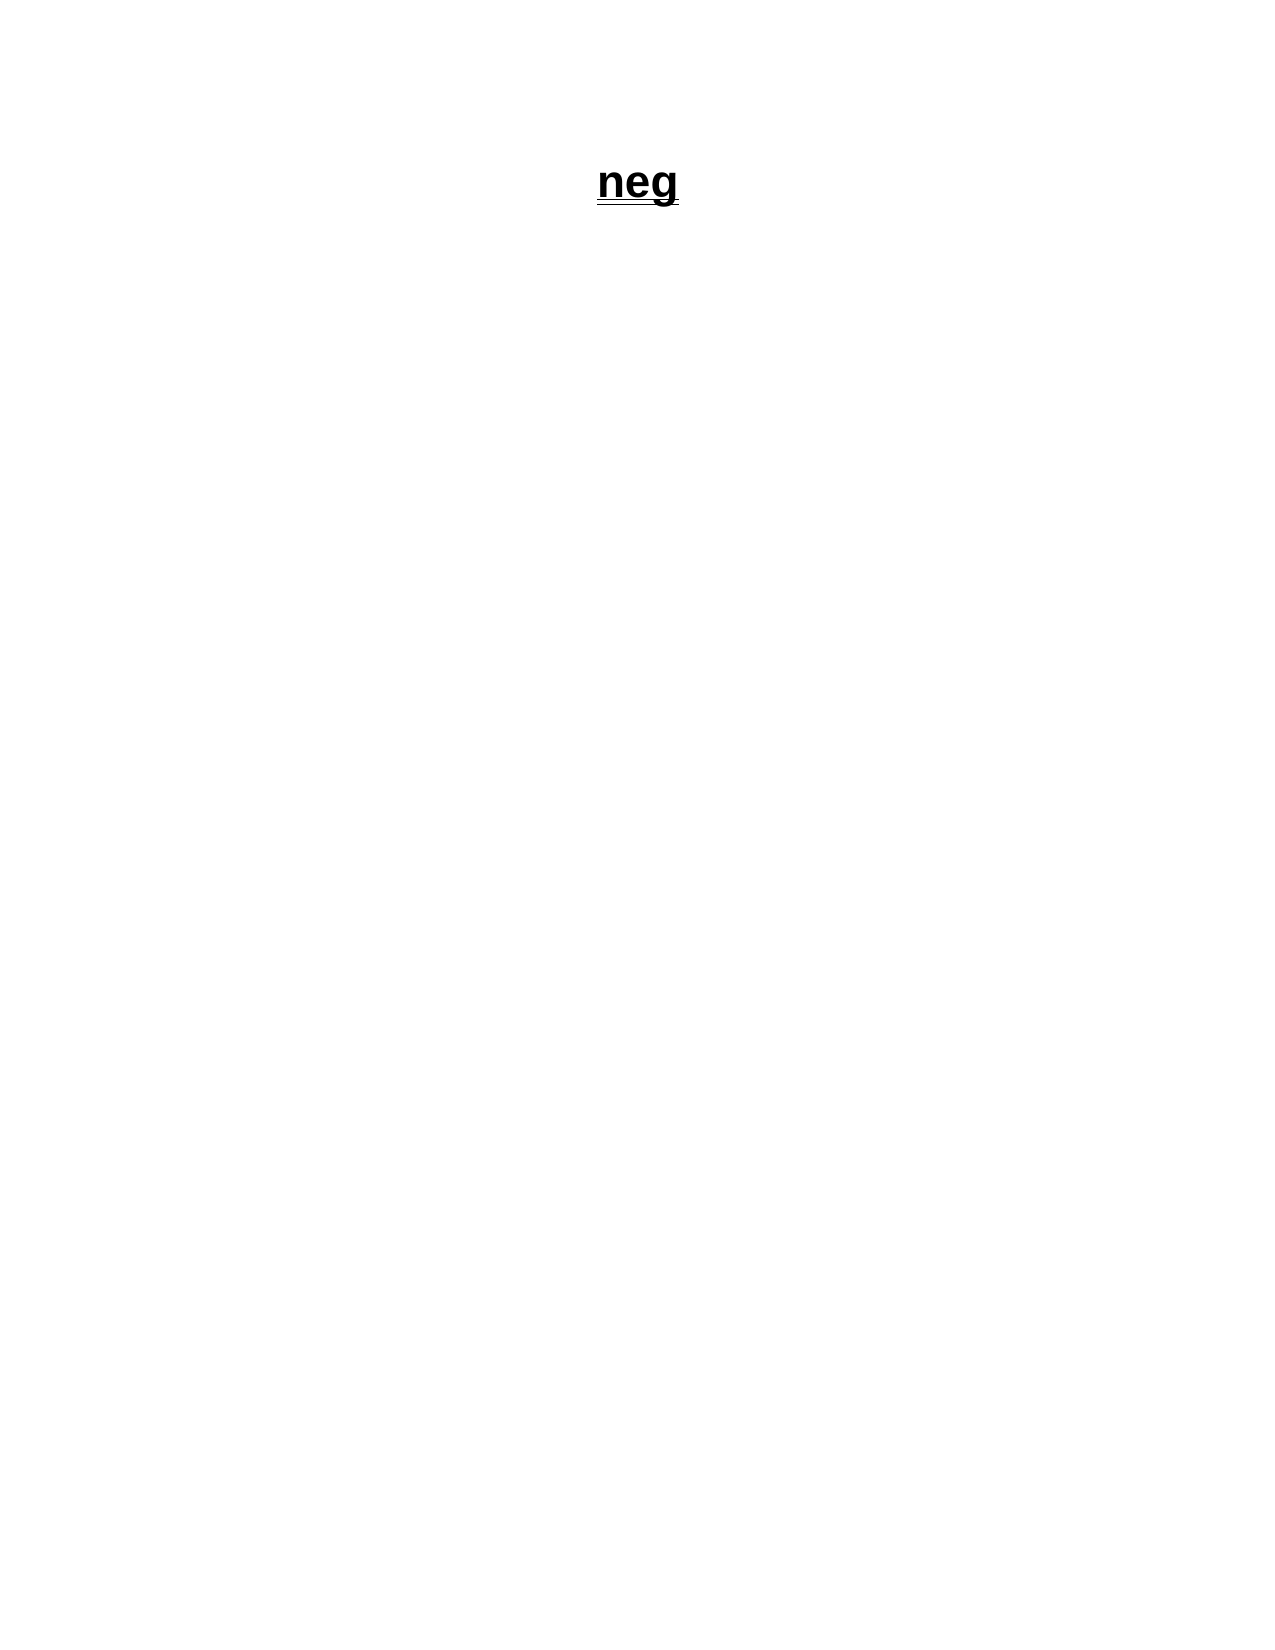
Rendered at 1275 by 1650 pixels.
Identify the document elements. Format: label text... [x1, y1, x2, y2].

subtitle neg [150, 154, 1125, 207]
